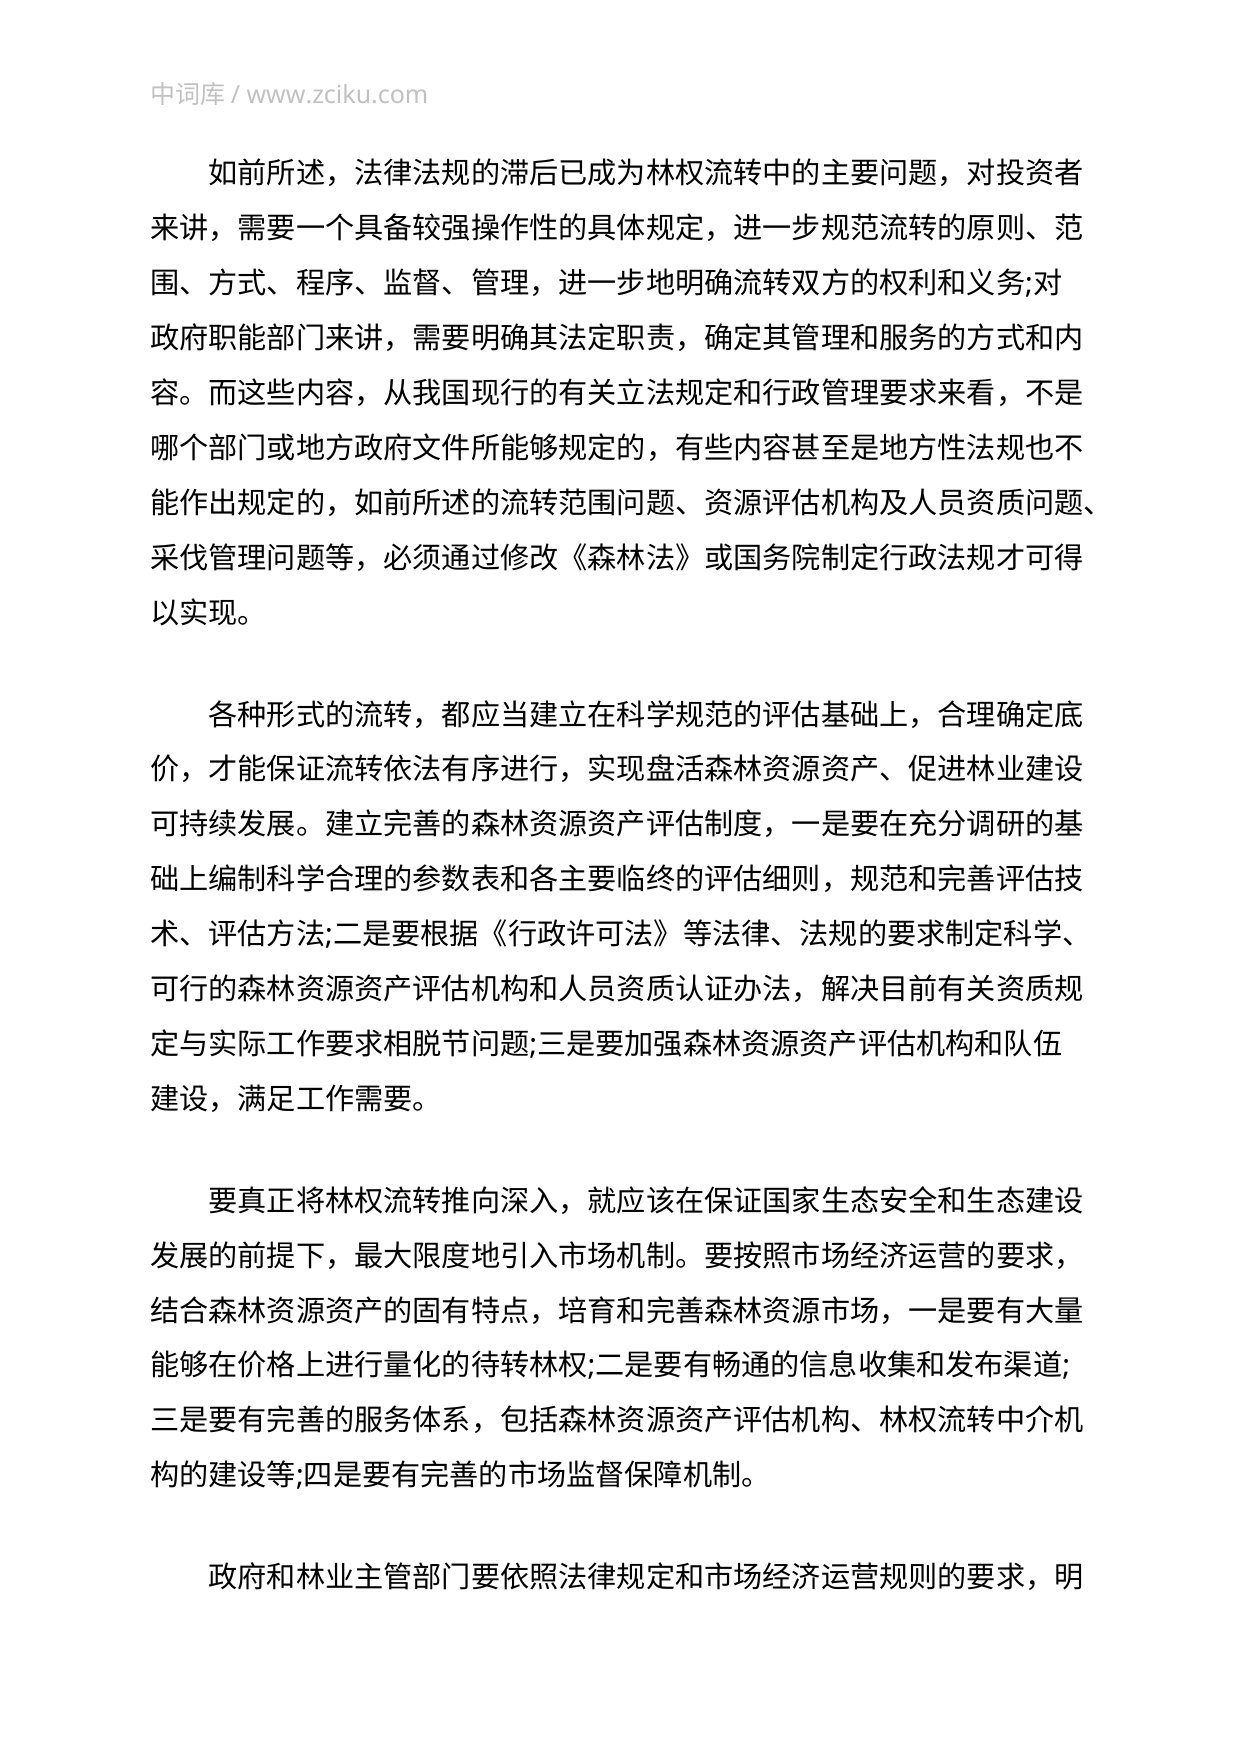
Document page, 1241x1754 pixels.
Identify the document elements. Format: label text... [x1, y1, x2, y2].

text 各种形式的流转，都应当建立在科学规范的评估基础上，合理确定底价，才能保证流转依法有序进行，实现盘活森林资源资产、促进林业建设可持续发展。建立完善的森林资源资产评估制度，一是要在充分调研的基础上编制科学合理的参数表和各主要临终的评估细则，规范和完善评估技术、评估方法;二是要根据《行政许可法》等法律、法规的要求制定科学、可行的森林资源资产评估机构和人员资质认证办法，解决目前有关资质规定与实际工作要求相脱节问题;三是要加强森林资源资产评估机构和队伍建设，满足工作需要。 [150, 691, 1090, 1118]
text 要真正将林权流转推向深入，就应该在保证国家生态安全和生态建设发展的前提下，最大限度地引入市场机制。要按照市场经济运营的要求，结合森林资源资产的固有特点，培育和完善森林资源市场，一是要有大量能够在价格上进行量化的待转林权;二是要有畅通的信息收集和发布渠道;三是要有完善的服务体系，包括森林资源资产评估机构、林权流转中介机构的建设等;四是要有完善的市场监督保障机制。 [150, 1177, 1090, 1494]
text 如前所述，法律法规的滞后已成为林权流转中的主要问题，对投资者来讲，需要一个具备较强操作性的具体规定，进一步规范流转的原则、范围、方式、程序、监督、管理，进一步地明确流转双方的权利和义务;对政府职能部门来讲，需要明确其法定职责，确定其管理和服务的方式和内容。而这些内容，从我国现行的有关立法规定和行政管理要求来看，不是哪个部门或地方政府文件所能够规定的，有些内容甚至是地方性法规也不能作出规定的，如前所述的流转范围问题、资源评估机构及人员资质问题、采伐管理问题等，必须通过修改《森林法》或国务院制定行政法规才可得以实现。 [150, 150, 1090, 632]
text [150, 1554, 1090, 1596]
